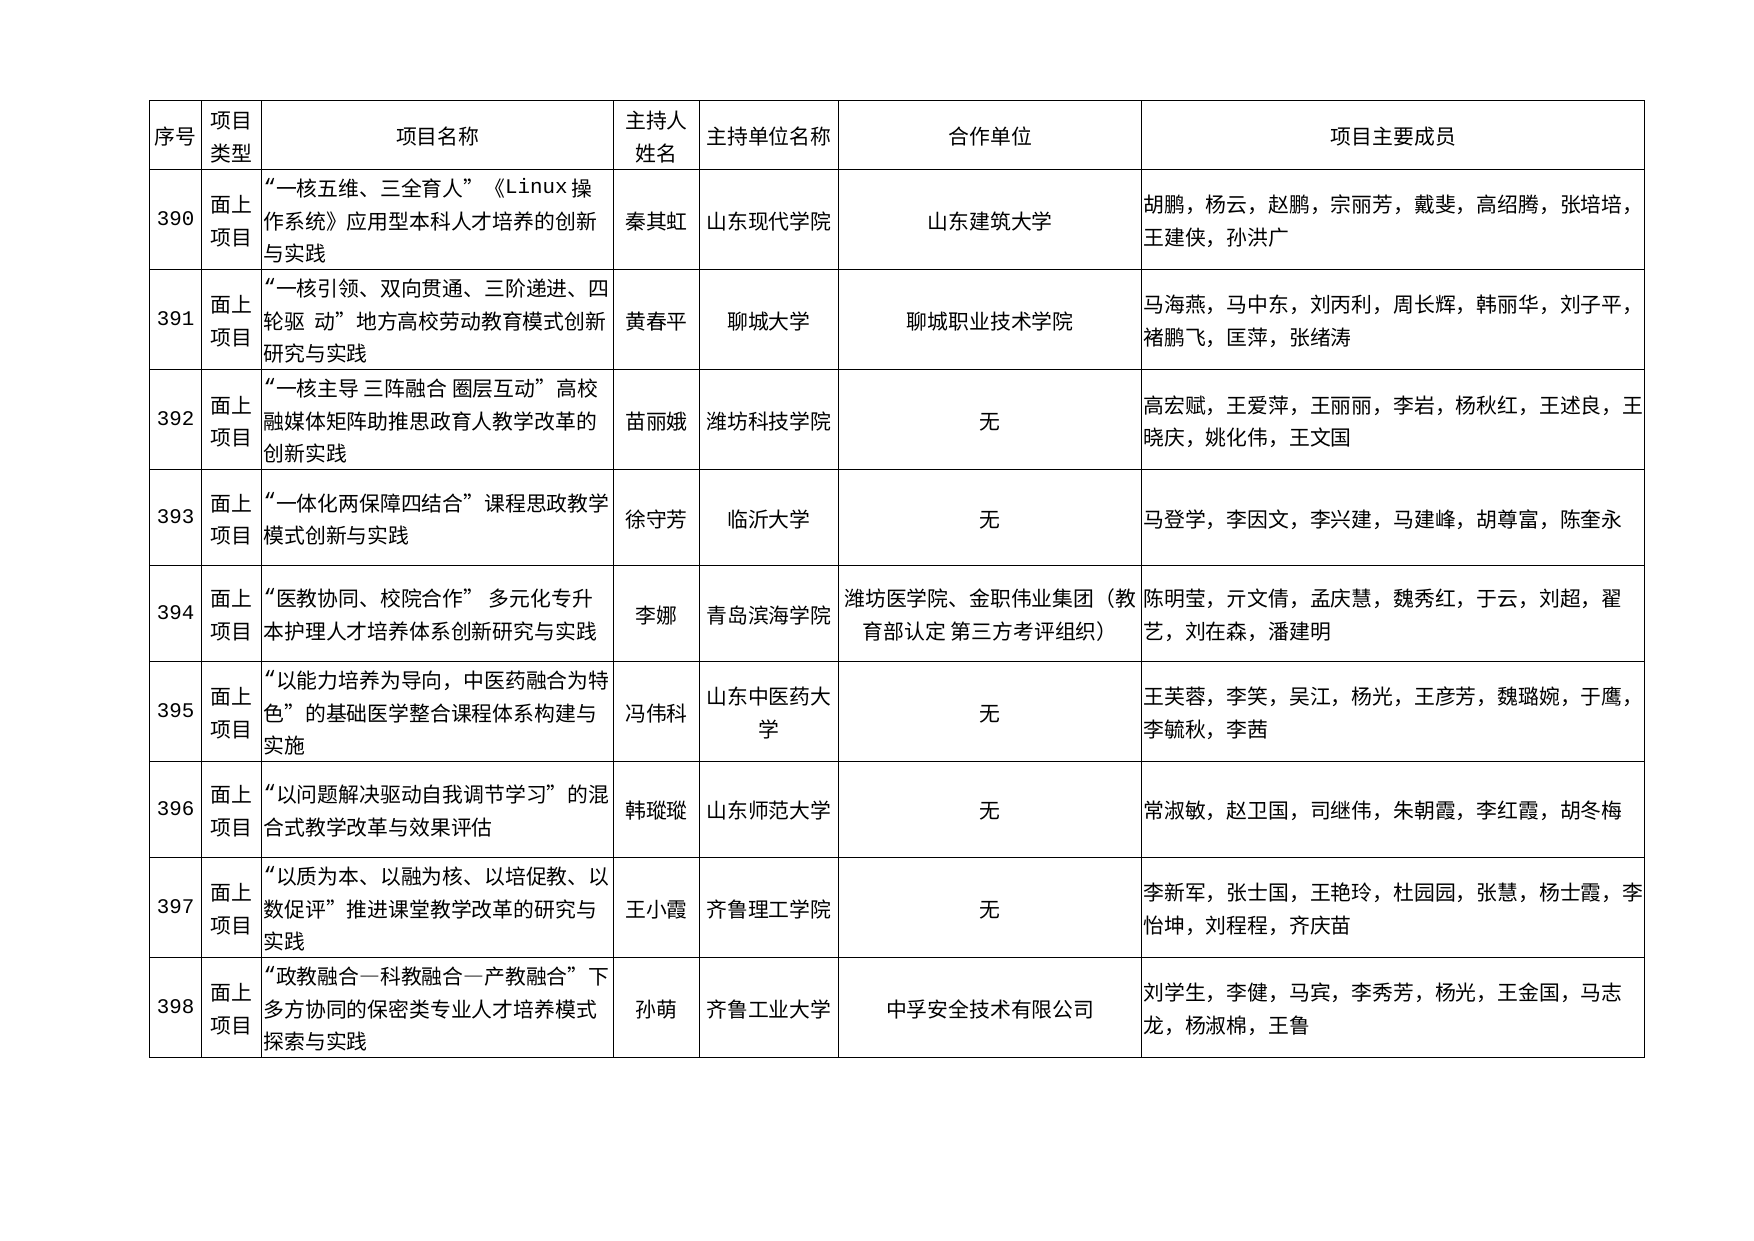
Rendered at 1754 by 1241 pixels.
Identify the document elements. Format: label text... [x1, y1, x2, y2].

table_header 项目类型 [202, 101, 261, 169]
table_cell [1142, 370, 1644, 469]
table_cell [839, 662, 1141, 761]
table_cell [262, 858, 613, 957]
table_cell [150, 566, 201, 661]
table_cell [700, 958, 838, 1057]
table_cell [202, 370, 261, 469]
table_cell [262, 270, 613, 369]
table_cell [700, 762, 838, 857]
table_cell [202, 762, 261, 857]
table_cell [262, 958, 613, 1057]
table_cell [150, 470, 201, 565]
table_header 项目主要成员 [1142, 101, 1644, 169]
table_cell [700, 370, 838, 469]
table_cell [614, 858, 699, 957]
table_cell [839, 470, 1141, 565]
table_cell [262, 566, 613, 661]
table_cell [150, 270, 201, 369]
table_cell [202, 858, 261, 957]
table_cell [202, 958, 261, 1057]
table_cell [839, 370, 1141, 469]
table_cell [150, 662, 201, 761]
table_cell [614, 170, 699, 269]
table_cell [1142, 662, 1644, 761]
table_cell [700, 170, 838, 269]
table_header 项目名称 [262, 101, 613, 169]
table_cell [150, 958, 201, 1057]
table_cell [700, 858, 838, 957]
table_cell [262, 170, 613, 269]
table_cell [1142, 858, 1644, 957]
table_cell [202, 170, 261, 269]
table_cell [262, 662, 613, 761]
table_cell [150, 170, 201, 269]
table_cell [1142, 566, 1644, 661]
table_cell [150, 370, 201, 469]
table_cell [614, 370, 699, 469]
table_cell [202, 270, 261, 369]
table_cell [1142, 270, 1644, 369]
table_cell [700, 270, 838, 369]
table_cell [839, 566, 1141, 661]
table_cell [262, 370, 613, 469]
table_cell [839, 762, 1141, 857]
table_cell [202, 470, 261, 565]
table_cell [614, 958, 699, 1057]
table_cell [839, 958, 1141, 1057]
table_header 主持人姓名 [614, 101, 699, 169]
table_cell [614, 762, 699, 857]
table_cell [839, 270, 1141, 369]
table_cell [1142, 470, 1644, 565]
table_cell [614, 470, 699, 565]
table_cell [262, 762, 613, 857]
table_header 序号 [150, 101, 201, 169]
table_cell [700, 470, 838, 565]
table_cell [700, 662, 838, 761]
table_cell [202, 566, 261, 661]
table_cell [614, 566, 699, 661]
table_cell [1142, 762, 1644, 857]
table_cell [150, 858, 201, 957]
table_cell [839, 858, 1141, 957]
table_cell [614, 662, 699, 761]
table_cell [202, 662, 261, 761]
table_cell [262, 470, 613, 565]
table_header 主持单位名称 [700, 101, 838, 169]
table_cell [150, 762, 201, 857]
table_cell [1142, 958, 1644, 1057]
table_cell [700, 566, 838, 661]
table_header 合作单位 [839, 101, 1141, 169]
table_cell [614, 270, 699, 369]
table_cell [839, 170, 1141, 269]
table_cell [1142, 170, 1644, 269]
